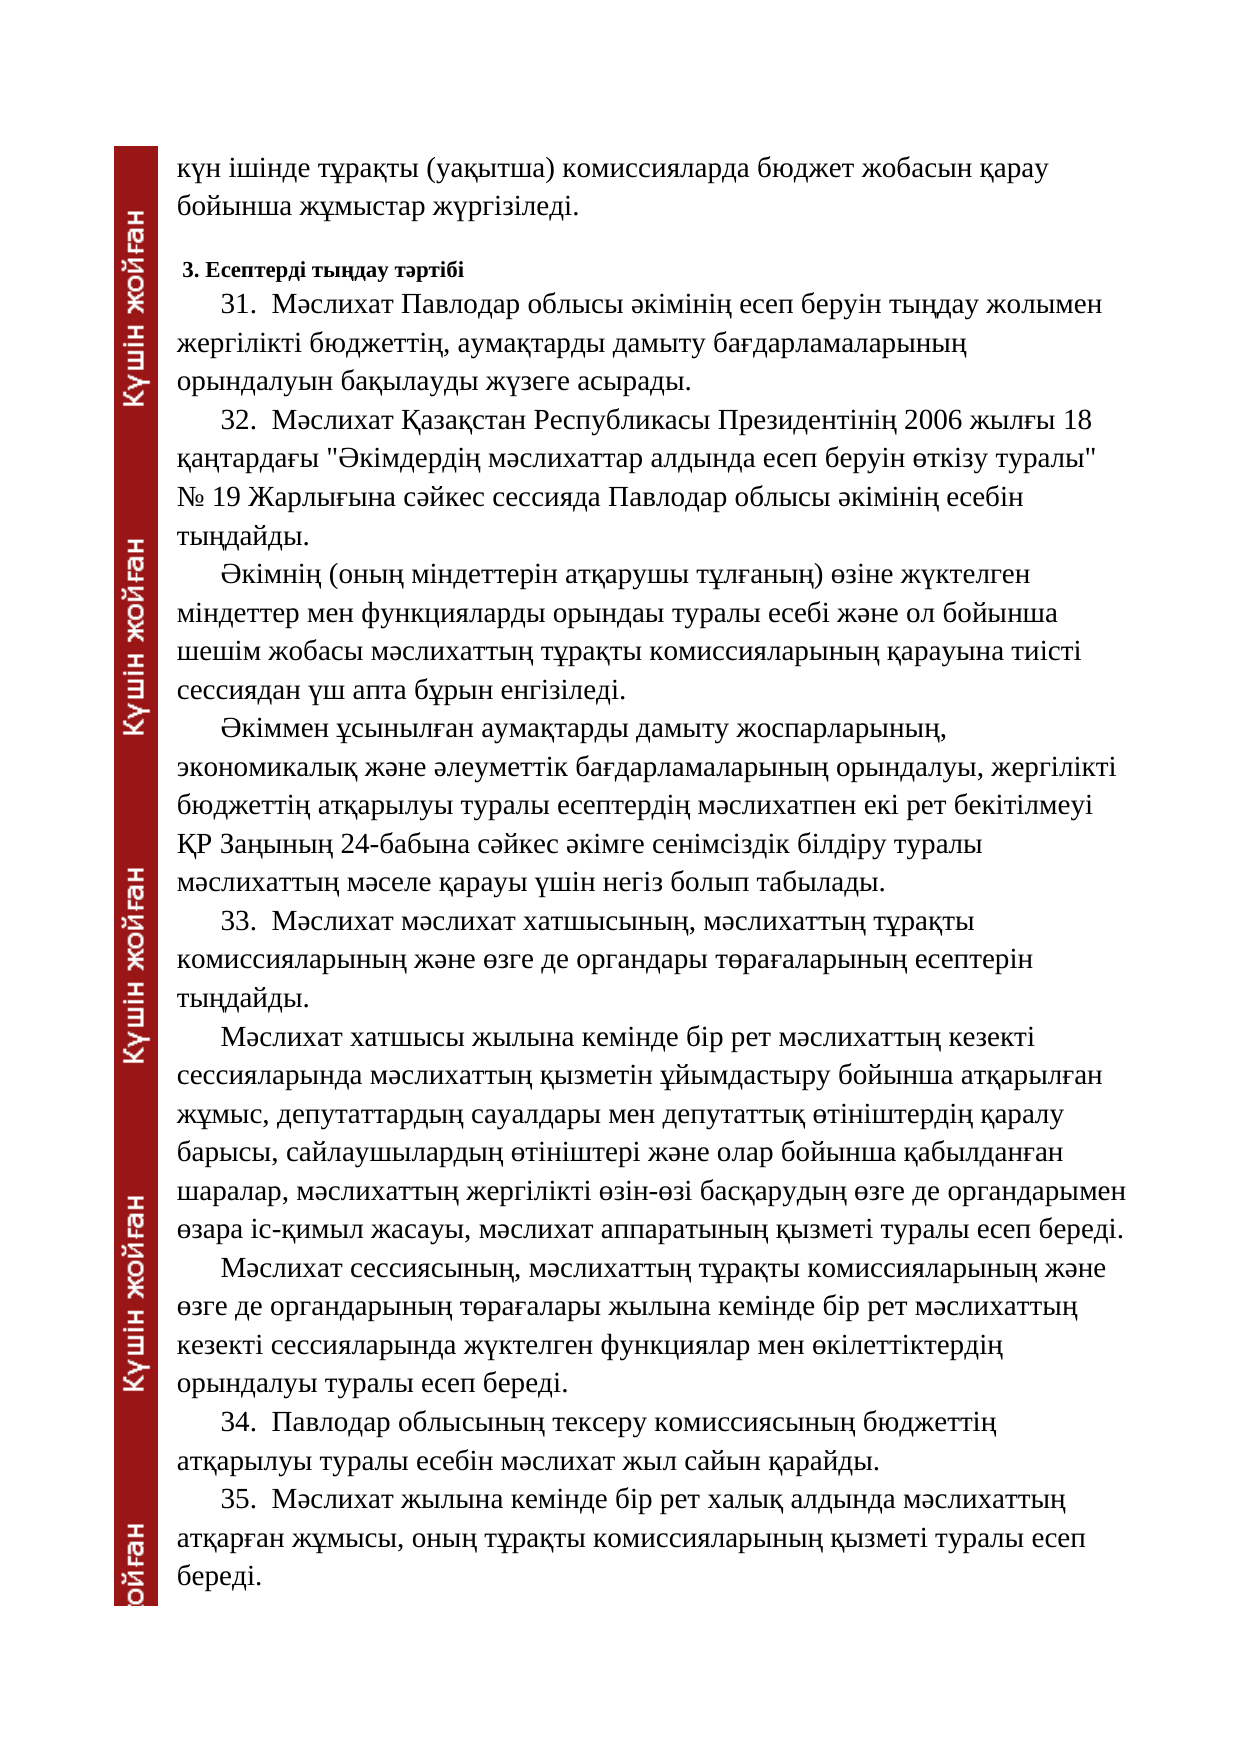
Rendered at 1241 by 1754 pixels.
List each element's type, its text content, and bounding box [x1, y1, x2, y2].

picture [114, 1592, 158, 1606]
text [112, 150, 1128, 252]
picture [114, 146, 158, 150]
picture [114, 252, 158, 256]
picture [114, 282, 158, 286]
text 3. Есептерді тыңдау тәртібі [112, 256, 1128, 282]
